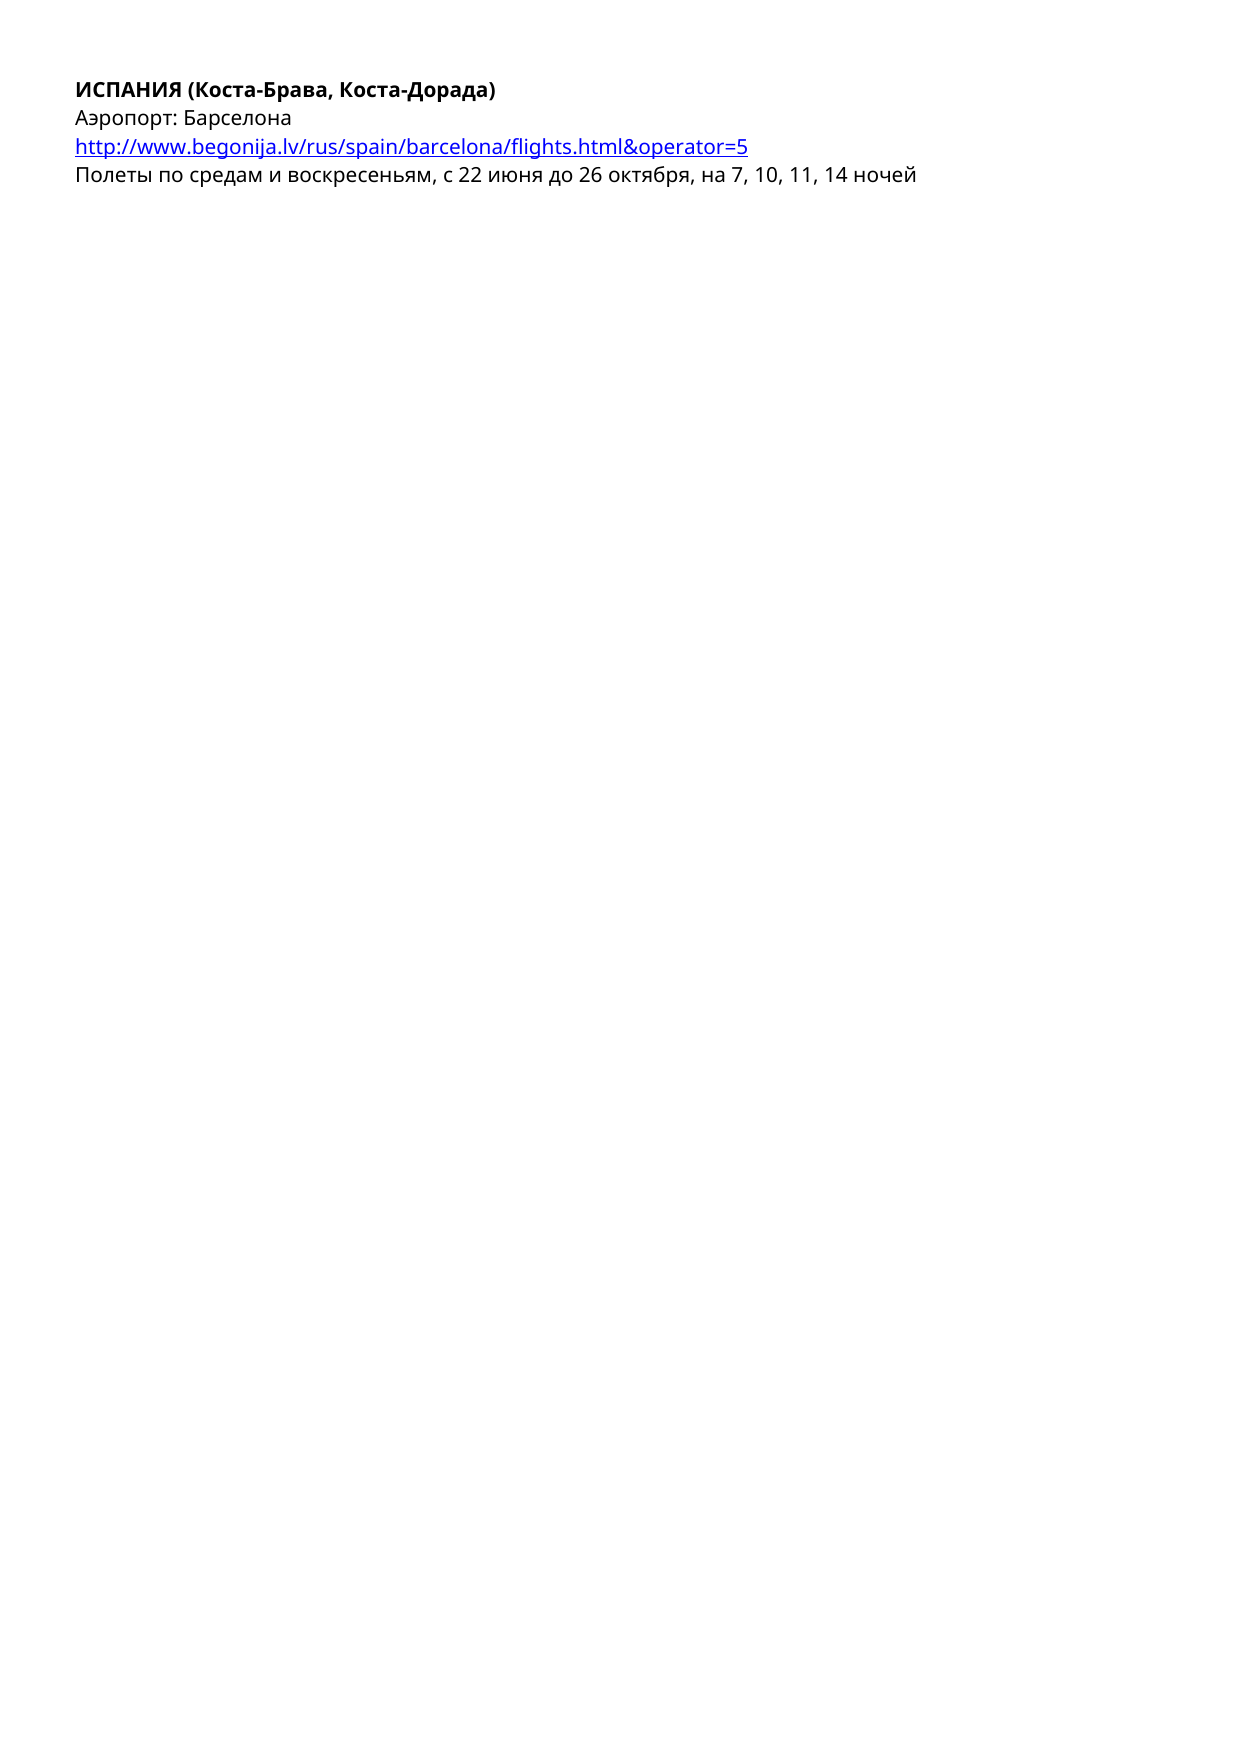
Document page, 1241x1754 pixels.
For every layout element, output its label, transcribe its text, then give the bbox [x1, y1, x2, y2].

text ИСПАНИЯ (Коста-Брава, Коста-Дорада) Аэропорт: Барселона [75, 75, 1165, 132]
text http://www.begonija.lv/rus/spain/barcelona/flights.html&operator=5 [75, 132, 1165, 160]
text Полеты по средам и воскресеньям, с 22 июня до 26 октября, на 7, 10, 11, 14 ночей [75, 160, 1165, 189]
